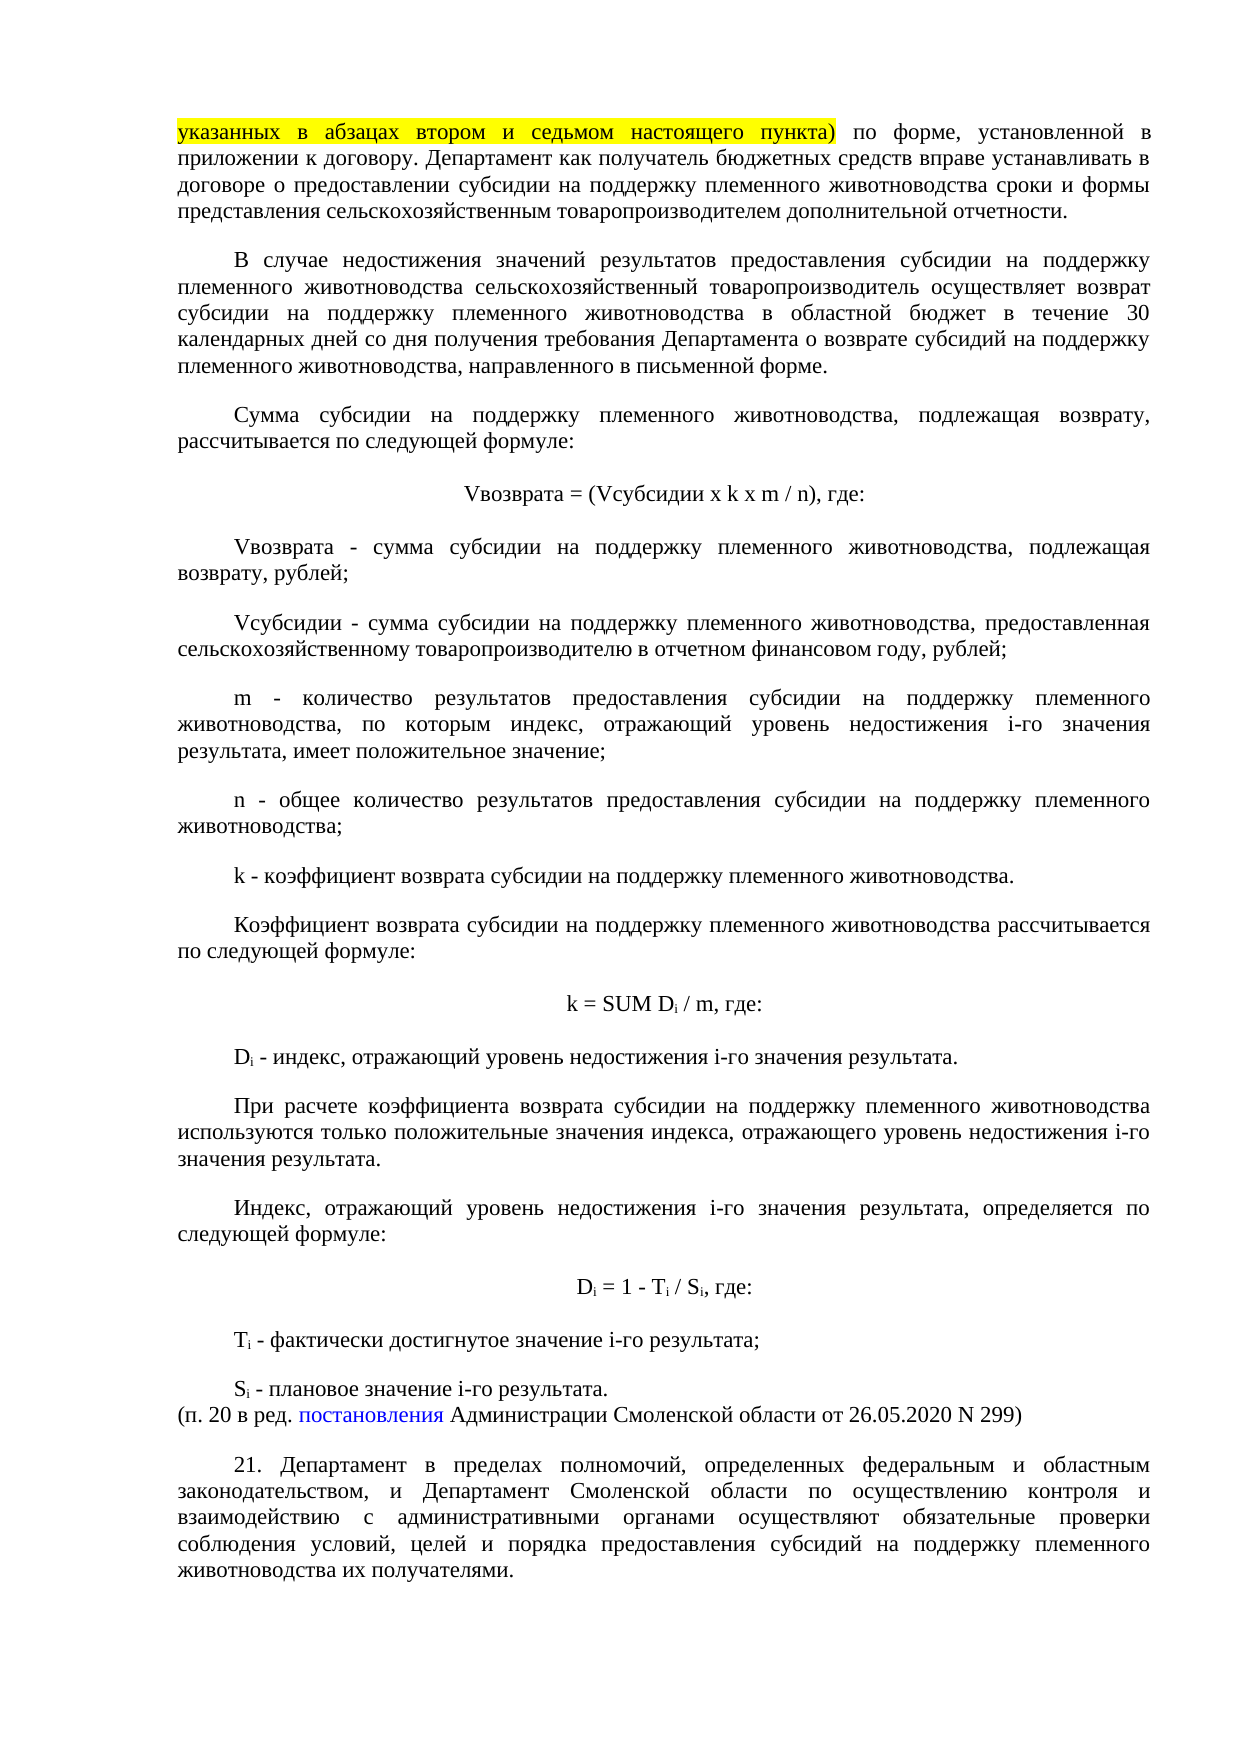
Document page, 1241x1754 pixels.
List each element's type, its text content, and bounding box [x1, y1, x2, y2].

text При расчете коэффициента возврата субсидии на поддержку племенного животноводства используются только положительные значения индекса, отражающего уровень недостижения i-го значения результата. [177, 1092, 1152, 1171]
text Vвозврата = (Vсубсидии x k x m / n), где: [177, 480, 1152, 507]
text k - коэффициент возврата субсидии на поддержку племенного животноводства. [177, 862, 1152, 888]
text Ti - фактически достигнутое значение i-го результата; [177, 1326, 1152, 1352]
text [177, 118, 1152, 223]
text Di - индекс, отражающий уровень недостижения i-го значения результата. [177, 1043, 1152, 1069]
text В случае недостижения значений результатов предоставления субсидии на поддержку племенного животноводства сельскохозяйственный товаропроизводитель осуществляет возврат субсидии на поддержку племенного животноводства в областной бюджет в течение 30 календарных дней со дня получения требования Департамента о возврате субсидий на поддержку племенного животноводства, направленного в письменной форме. [177, 246, 1152, 378]
text Vсубсидии - сумма субсидии на поддержку племенного животноводства, предоставленная сельскохозяйственному товаропроизводителю в отчетном финансовом году, рублей; [177, 608, 1152, 661]
text Индекс, отражающий уровень недостижения i-го значения результата, определяется по следующей формуле: [177, 1194, 1152, 1247]
text k = SUM Di / m, где: [177, 990, 1152, 1016]
text Сумма субсидии на поддержку племенного животноводства, подлежащая возврату, рассчитывается по следующей формуле: [177, 401, 1152, 454]
text 21. Департамент в пределах полномочий, определенных федеральным и областным законодательством, и Департамент Смоленской области по осуществлению контроля и взаимодействию с административными органами осуществляют обязательные проверки соблюдения условий, целей и порядка предоставления субсидий на поддержку племенного животноводства их получателями. [177, 1451, 1152, 1582]
text Vвозврата - сумма субсидии на поддержку племенного животноводства, подлежащая возврату, рублей; [177, 533, 1152, 586]
text Di = 1 - Ti / Si, где: [177, 1273, 1152, 1299]
text Коэффициент возврата субсидии на поддержку племенного животноводства рассчитывается по следующей формуле: [177, 911, 1152, 964]
text (п. 20 в ред. постановления Администрации Смоленской области от 26.05.2020 N 299) [177, 1401, 1152, 1428]
text Si - плановое значение i-го результата. [177, 1375, 1152, 1401]
text n - общее количество результатов предоставления субсидии на поддержку племенного животноводства; [177, 786, 1152, 839]
text m - количество результатов предоставления субсидии на поддержку племенного животноводства, по которым индекс, отражающий уровень недостижения i-го значения результата, имеет положительное значение; [177, 684, 1152, 763]
